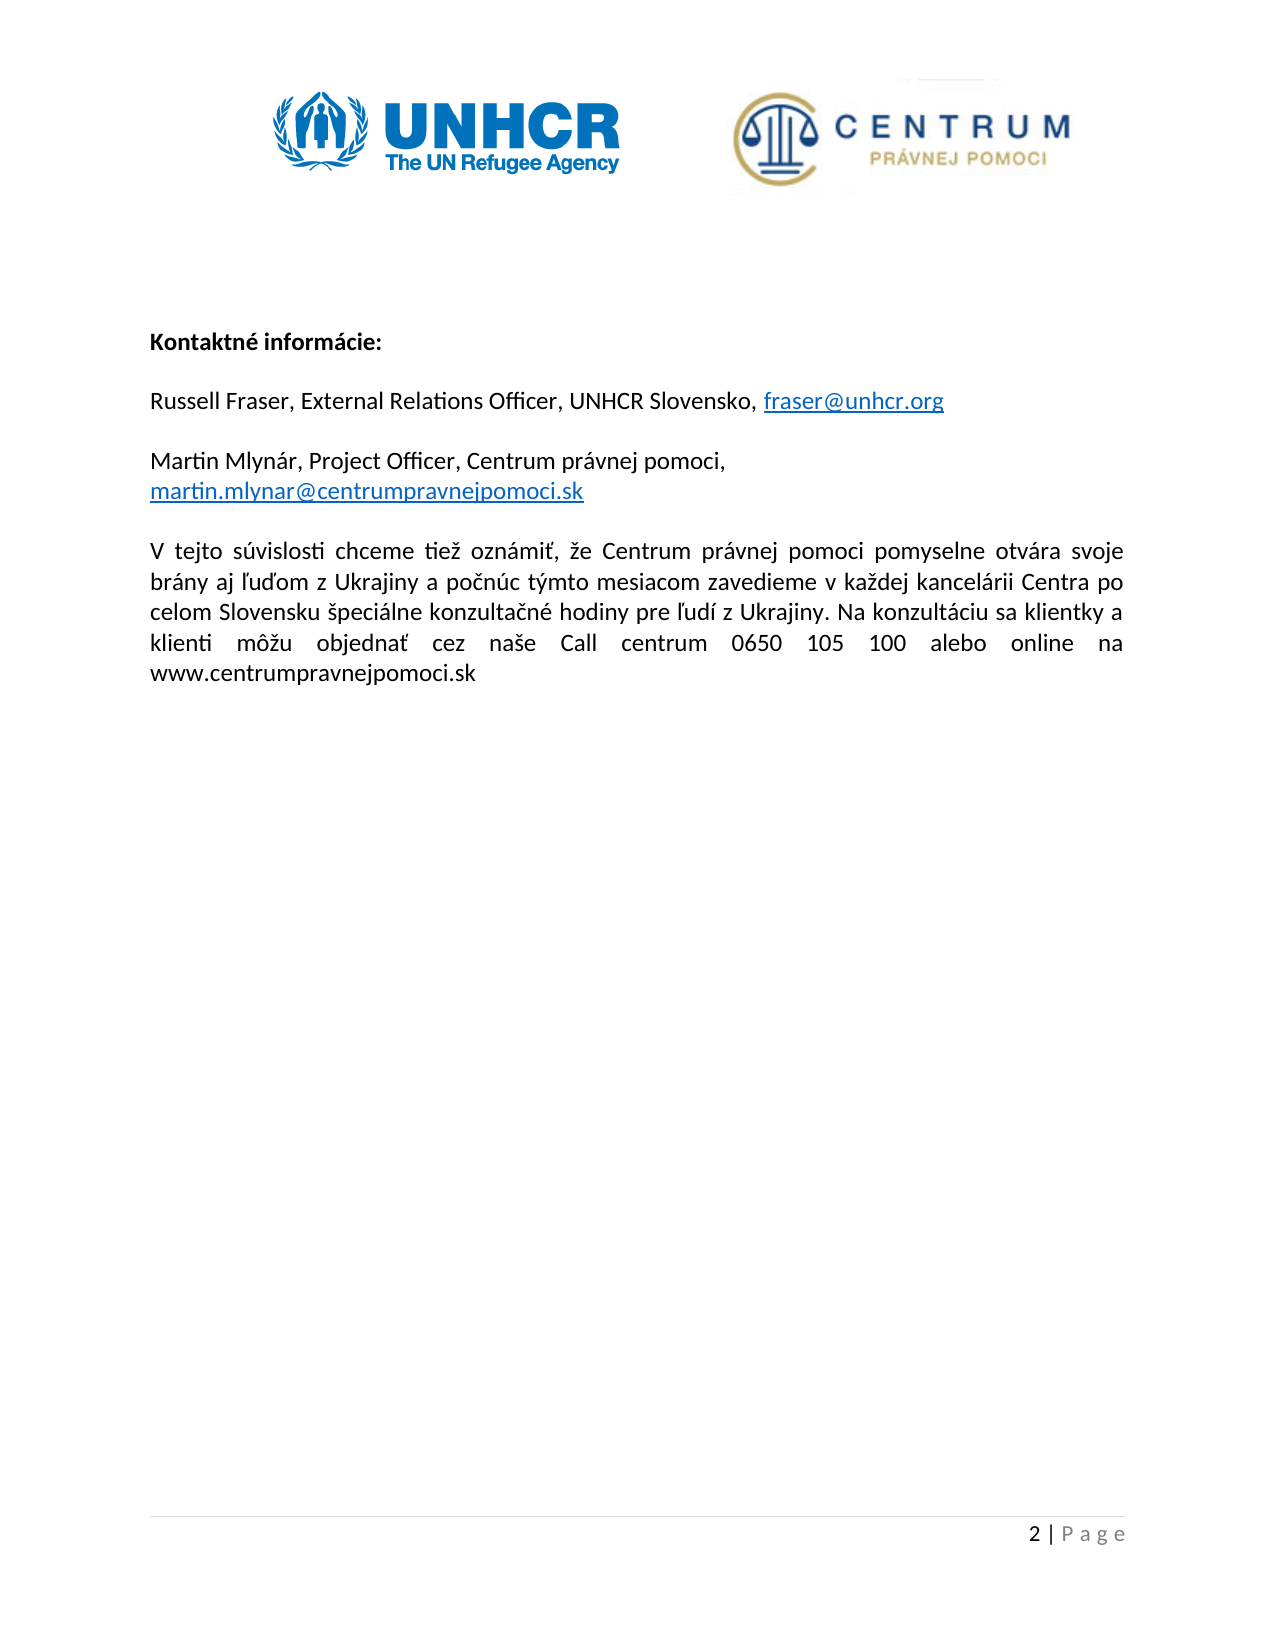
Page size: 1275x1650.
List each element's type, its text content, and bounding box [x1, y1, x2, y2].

text Martin Mlynár, Project Officer, Centrum právnej pomoci, martin.mlynar@centrumpravnejpomoci.sk [150, 445, 1125, 506]
text Russell Fraser, External Relations Officer, UNHCR Slovensko, fraser@unhcr.org [150, 385, 1125, 416]
text Kontaktné informácie: [150, 326, 1125, 356]
picture [726, 79, 1076, 196]
picture [264, 28, 624, 230]
text V tejto súvislosti chceme tiež oznámiť, že Centrum právnej pomoci pomyselne otvára svoje brány aj ľuďom z Ukrajiny a počnúc týmto mesiacom zavedieme v každej kancelárii Centra po celom Slovensku špeciálne konzultačné hodiny pre ľudí z Ukrajiny. Na konzultáciu sa klientky a klienti môžu objednať cez naše Call centrum 0650 105 100 alebo online na www.centrumpravnejpomoci.sk [150, 535, 1125, 688]
